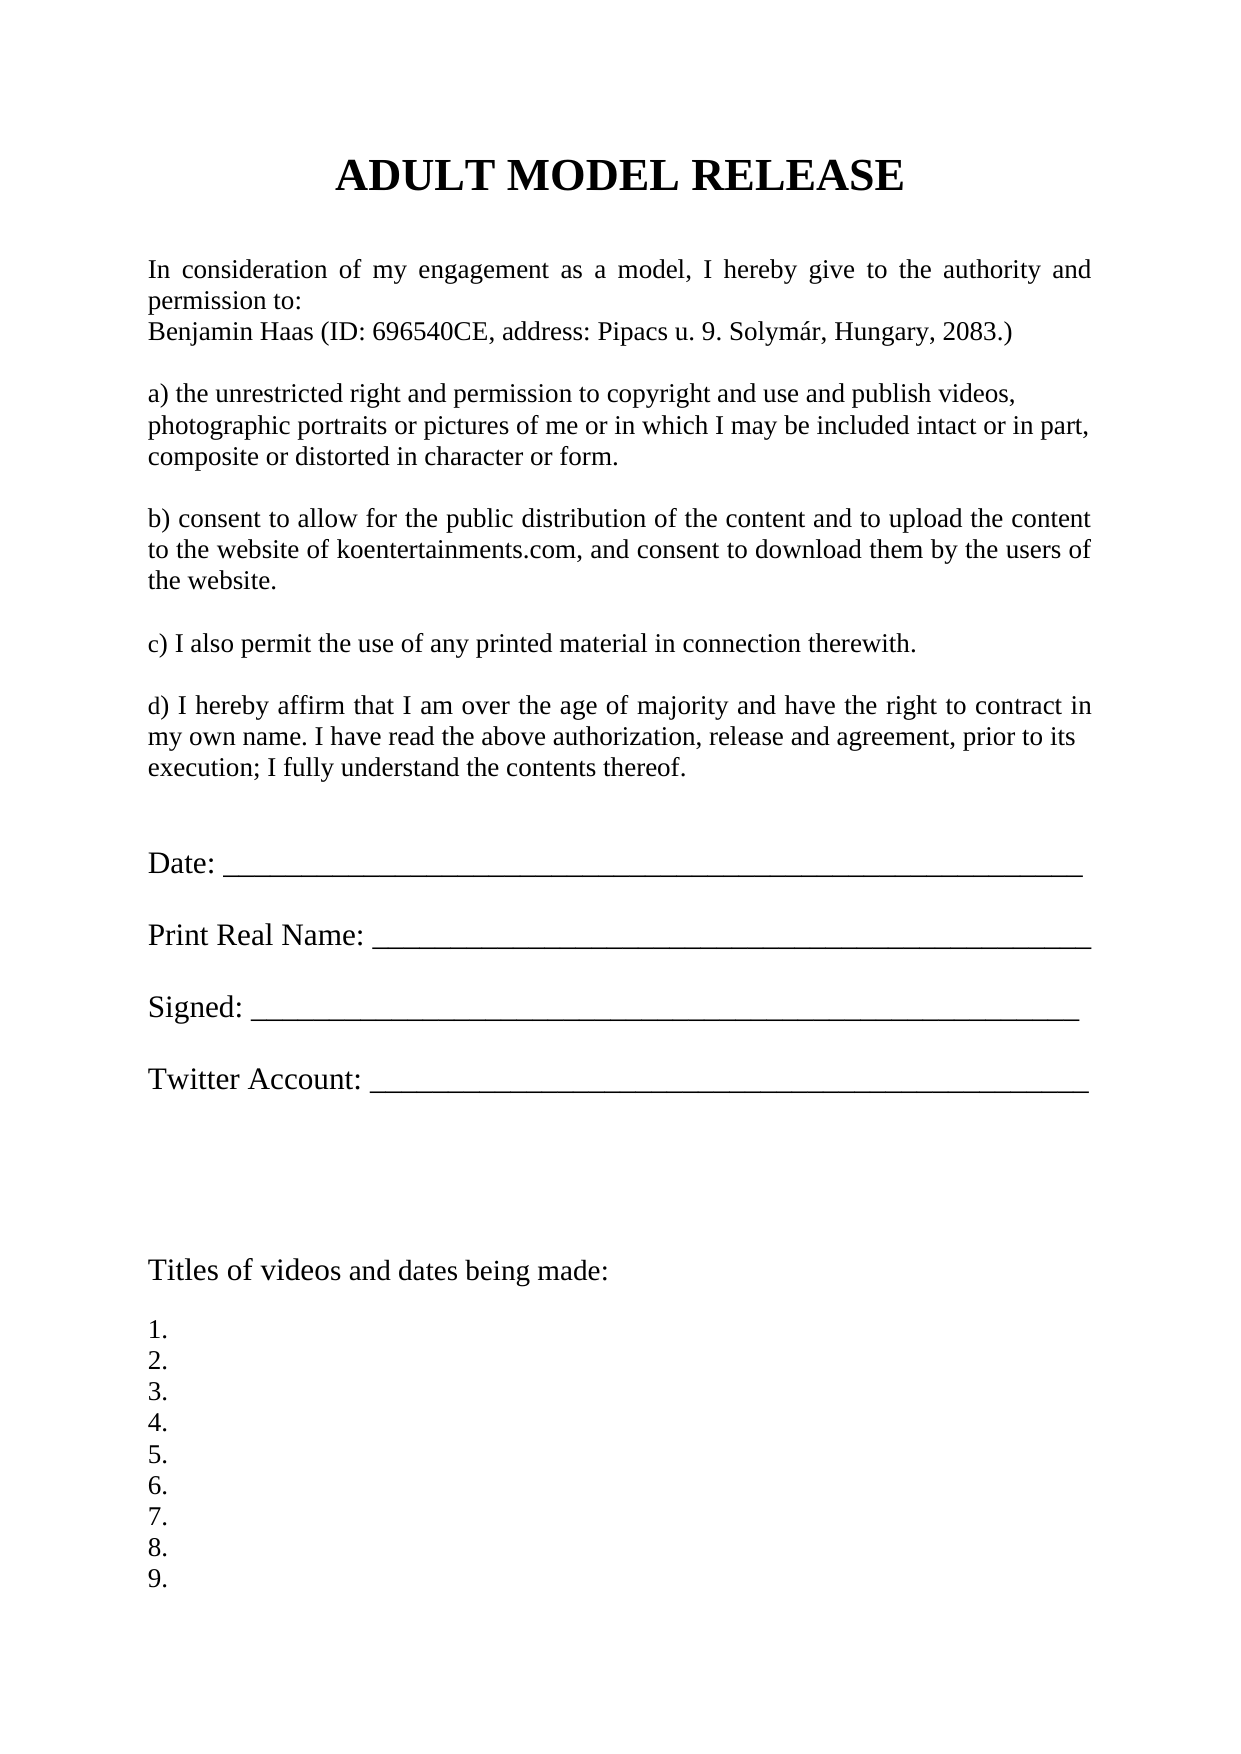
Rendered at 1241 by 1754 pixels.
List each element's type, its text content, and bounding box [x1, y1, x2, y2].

text In consideration of my engagement as a model, I hereby give to the authority and permission to: [148, 253, 1093, 315]
text 5. [148, 1438, 1093, 1469]
text Date: _______________________________________________________ [148, 845, 1093, 881]
text c) I also permit the use of any printed material in connection therewith. [148, 627, 1093, 658]
text execution; I fully understand the contents thereof. [148, 751, 1093, 782]
text d) I hereby affirm that I am over the age of majority and have the right to contract in my own name. I have read the above authorization, release and agreement, prior to its [148, 689, 1093, 751]
text Benjamin Haas (ID: 696540CE, address: Pipacs u. 9. Solymár, Hungary, 2083.) [148, 315, 1093, 346]
text 6. [148, 1469, 1093, 1500]
text 9. [148, 1562, 1093, 1593]
text 8. [148, 1531, 1093, 1562]
text ADULT MODEL RELEASE [148, 148, 1093, 200]
text 2. [148, 1344, 1093, 1375]
text b) consent to allow for the public distribution of the content and to upload the content to the website of koentertainments.com, and consent to download them by the users of the website. [148, 502, 1093, 596]
text 4. [148, 1407, 1093, 1438]
text Signed: _____________________________________________________ [148, 988, 1093, 1024]
text photographic portraits or pictures of me or in which I may be included intact or in part, [148, 409, 1093, 440]
text 3. [148, 1375, 1093, 1407]
text Twitter Account: ______________________________________________ [148, 1060, 1093, 1096]
text composite or distorted in character or form. [148, 440, 1093, 471]
text a) the unrestricted right and permission to copyright and use and publish videos, [148, 378, 1093, 409]
text Titles of videos and dates being made: [148, 1251, 1093, 1287]
text Print Real Name: ______________________________________________ [148, 917, 1093, 953]
text 7. [148, 1500, 1093, 1531]
